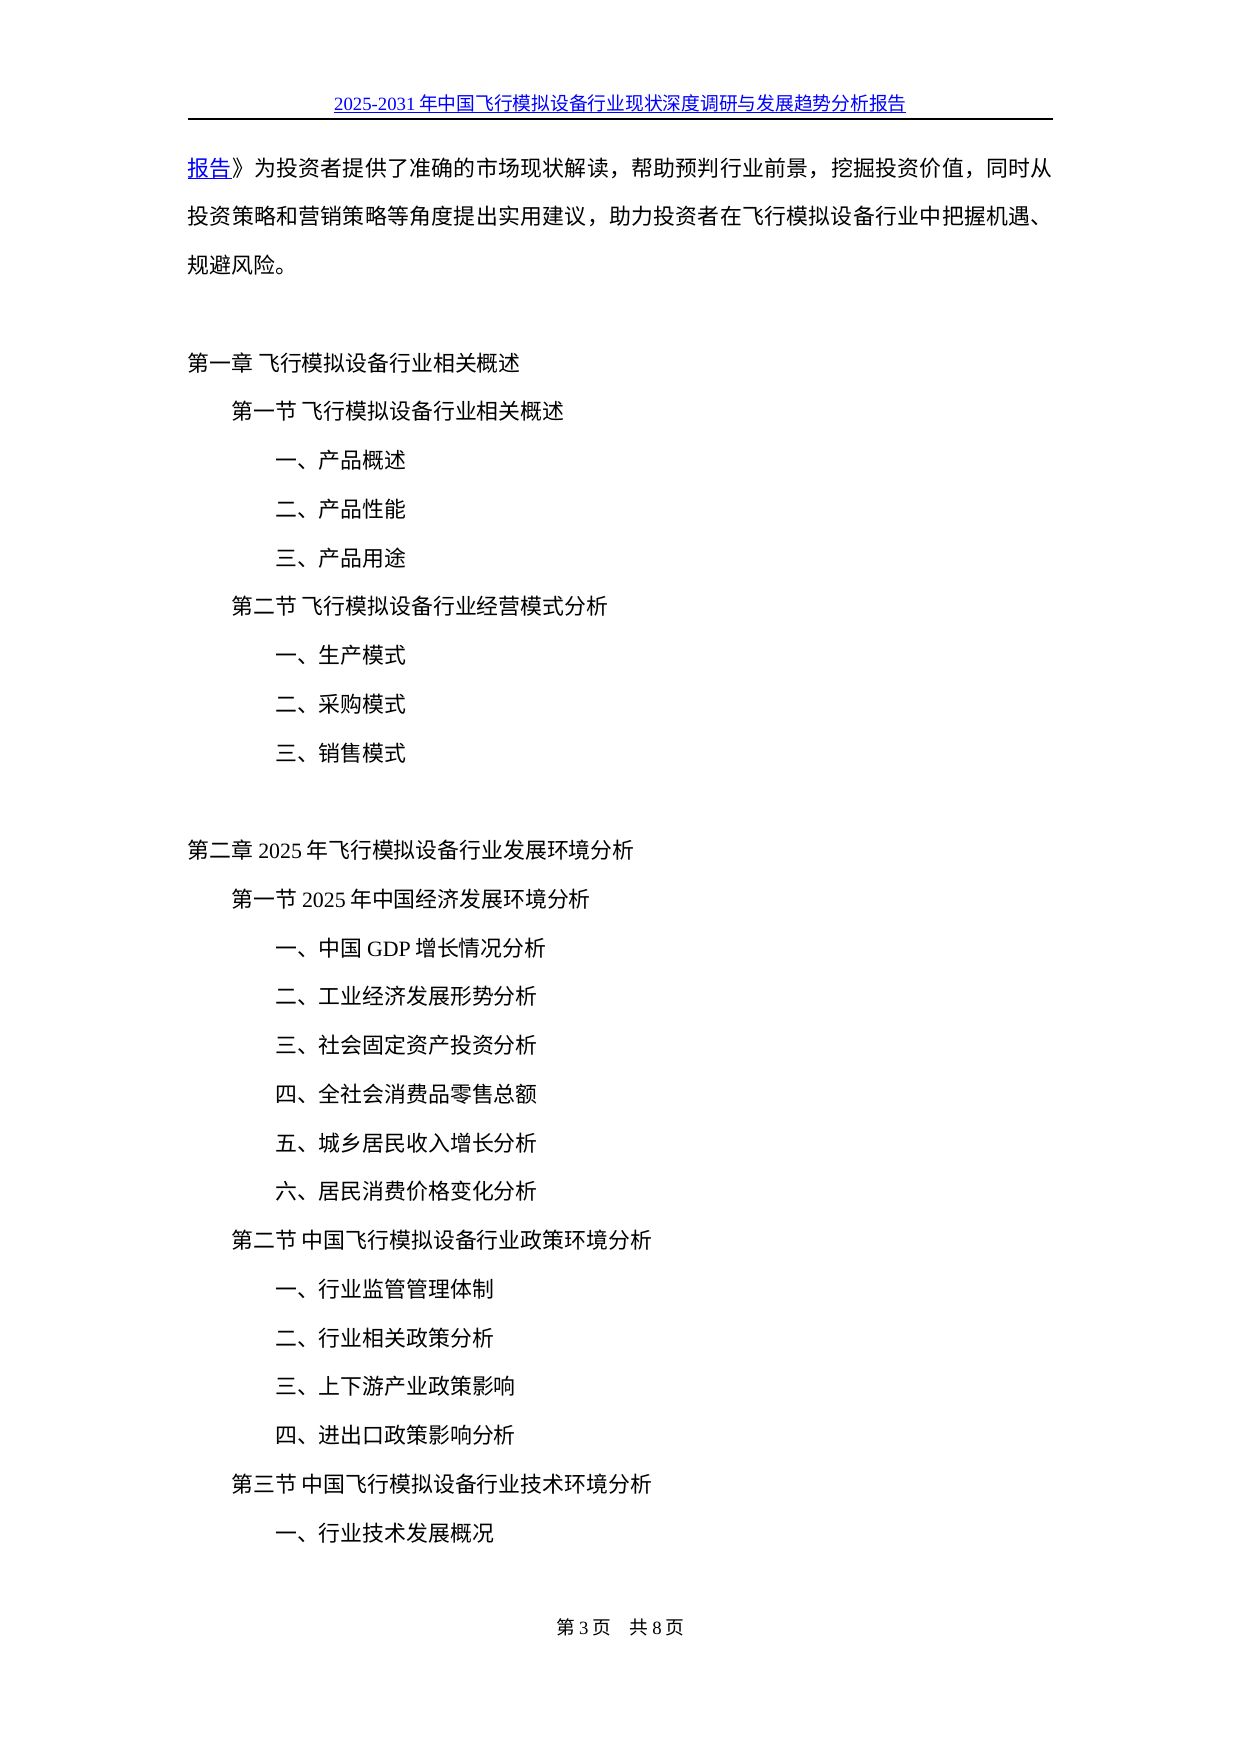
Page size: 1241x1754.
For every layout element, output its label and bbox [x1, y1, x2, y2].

text [187, 150, 1053, 1548]
